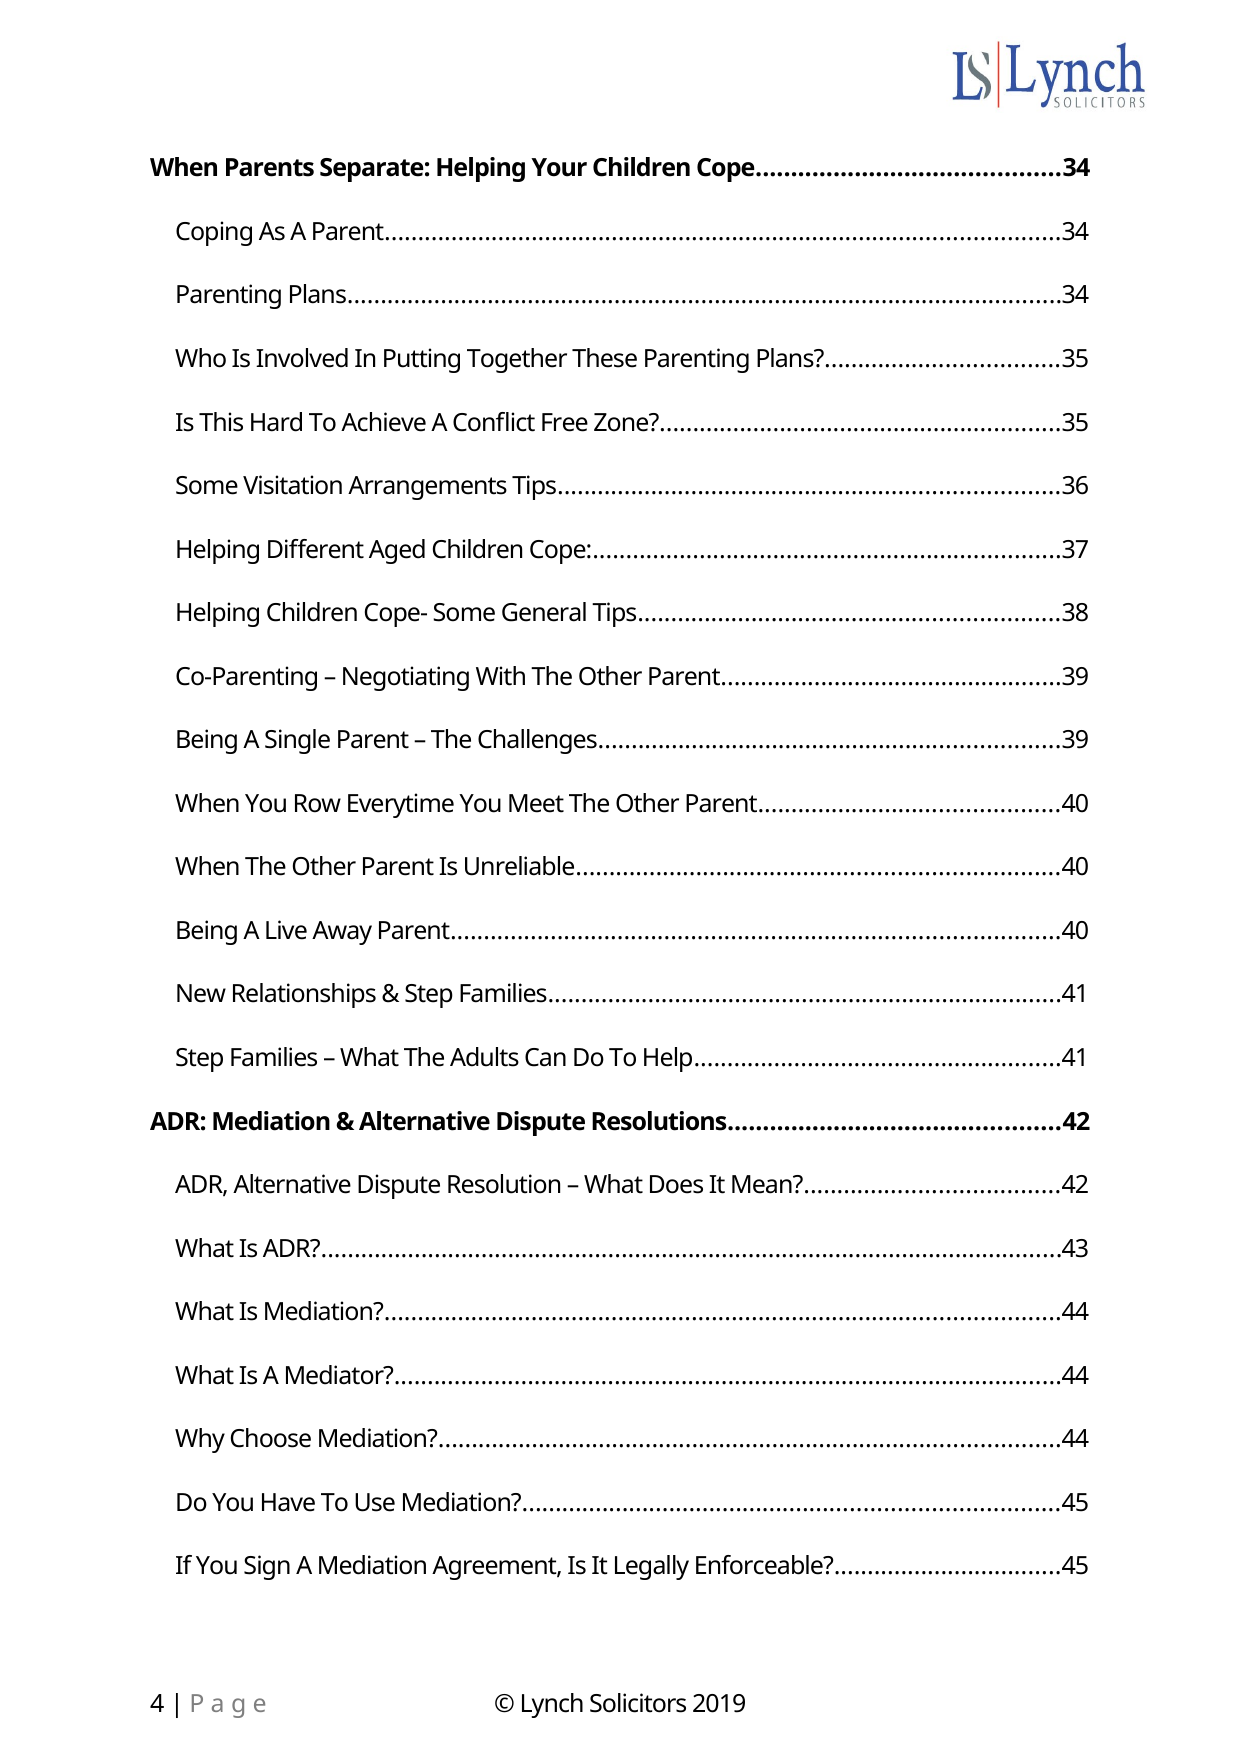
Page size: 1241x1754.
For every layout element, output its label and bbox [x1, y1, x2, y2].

picture [938, 36, 1149, 113]
